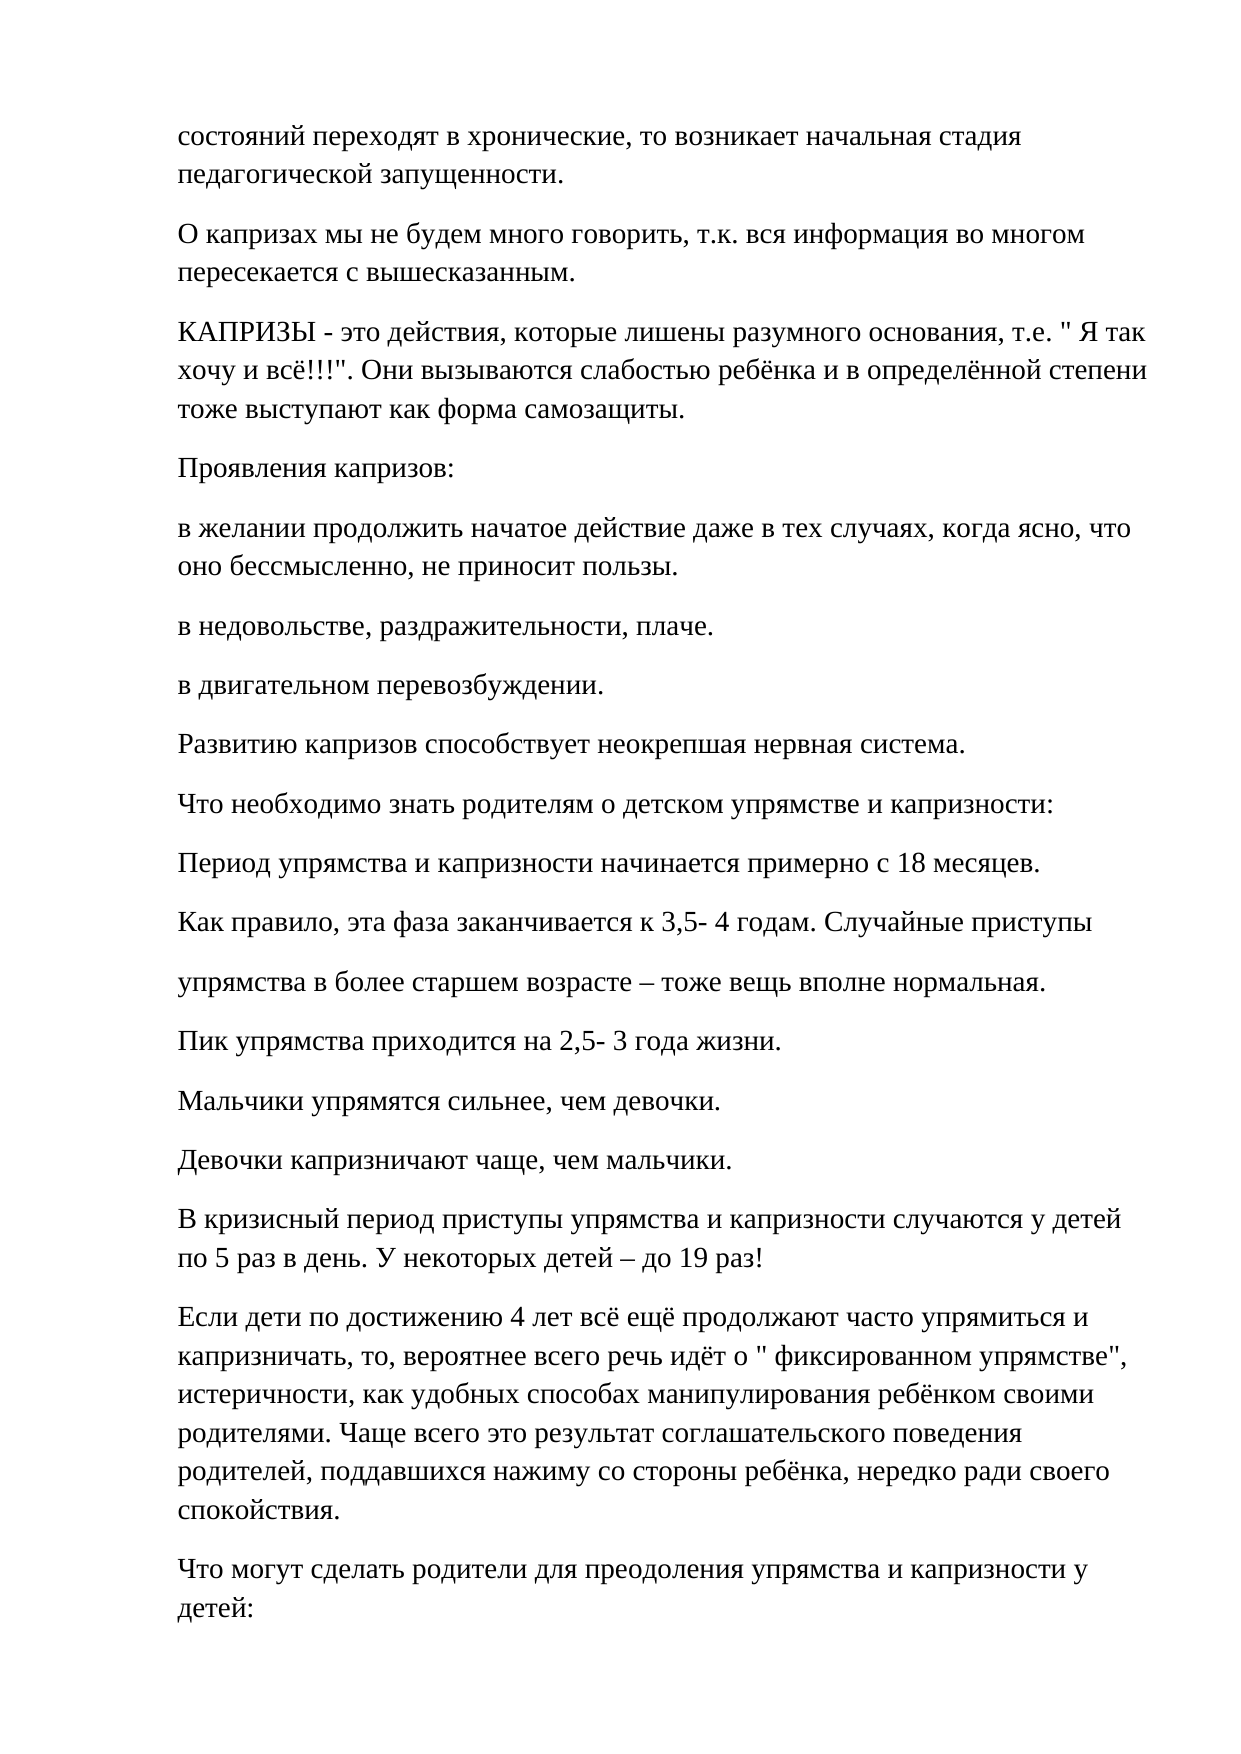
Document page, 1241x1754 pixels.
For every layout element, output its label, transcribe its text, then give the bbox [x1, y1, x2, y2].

text Период упрямства и капризности начинается примерно с 18 месяцев. [177, 845, 1152, 879]
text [177, 118, 1152, 190]
text Девочки капризничают чаще, чем мальчики. [177, 1142, 1152, 1176]
text Пик упрямства приходится на 2,5- 3 года жизни. [177, 1023, 1152, 1057]
text Что необходимо знать родителям о детском упрямстве и капризности: [177, 786, 1152, 819]
text в желании продолжить начатое действие даже в тех случаях, когда ясно, что оно бессмысленно, не приносит пользы. [177, 510, 1152, 582]
text О капризах мы не будем много говорить, т.к. вся информация во многом пересекается с вышесказанным. [177, 216, 1152, 288]
text Мальчики упрямятся сильнее, чем девочки. [177, 1083, 1152, 1116]
text Развитию капризов способствует неокрепшая нервная система. [177, 726, 1152, 760]
text в недовольстве, раздражительности, плаче. [177, 608, 1152, 641]
text Если дети по достижению 4 лет всё ещё продолжают часто упрямиться и капризничать, то, вероятнее всего речь идёт о " фиксированном упрямстве", истеричности, как удобных способах манипулирования ребёнком своими родителями. Чаще всего это результат соглашательского поведения родителей, поддавшихся нажиму со стороны ребёнка, нередко ради своего спокойствия. [177, 1299, 1152, 1526]
text КАПРИЗЫ - это действия, которые лишены разумного основания, т.е. " Я так хочу и всё!!!". Они вызываются слабостью ребёнка и в определённой степени тоже выступают как форма самозащиты. [177, 314, 1152, 424]
text Что могут сделать родители для преодоления упрямства и капризности у детей: [177, 1551, 1152, 1623]
text В кризисный период приступы упрямства и капризности случаются у детей по 5 раз в день. У некоторых детей – до 19 раз! [177, 1201, 1152, 1273]
text Проявления капризов: [177, 450, 1152, 484]
text в двигательном перевозбуждении. [177, 667, 1152, 701]
text Как правило, эта фаза заканчивается к 3,5- 4 годам. Случайные приступы [177, 904, 1152, 938]
text упрямства в более старшем возрасте – тоже вещь вполне нормальная. [177, 964, 1152, 997]
